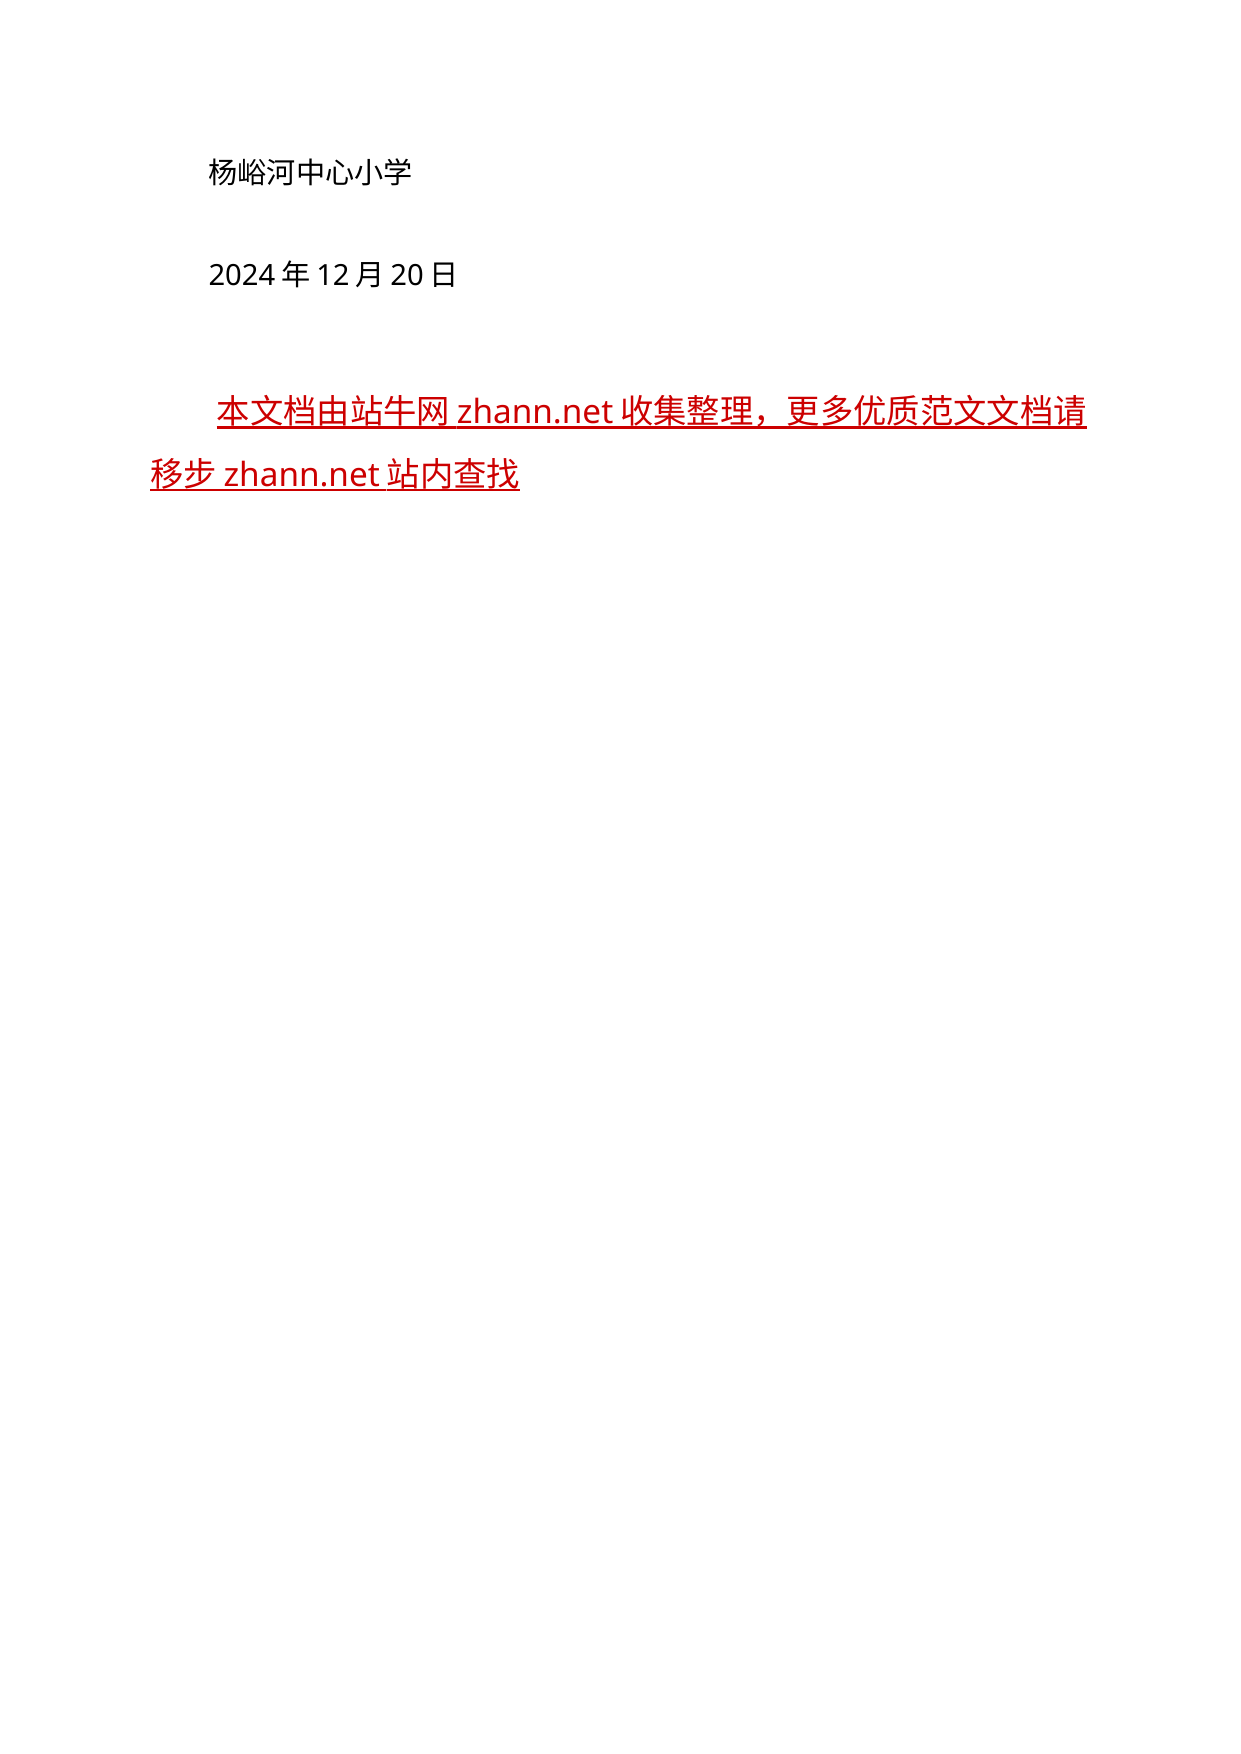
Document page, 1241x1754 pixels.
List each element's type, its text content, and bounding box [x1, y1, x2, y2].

text 2024年12月20日 [150, 252, 1090, 294]
text 杨峪河中心小学 [150, 150, 1090, 192]
text 本文档由站牛网zhann.net收集整理，更多优质范文文档请移步zhann.net站内查找 [150, 385, 1090, 496]
